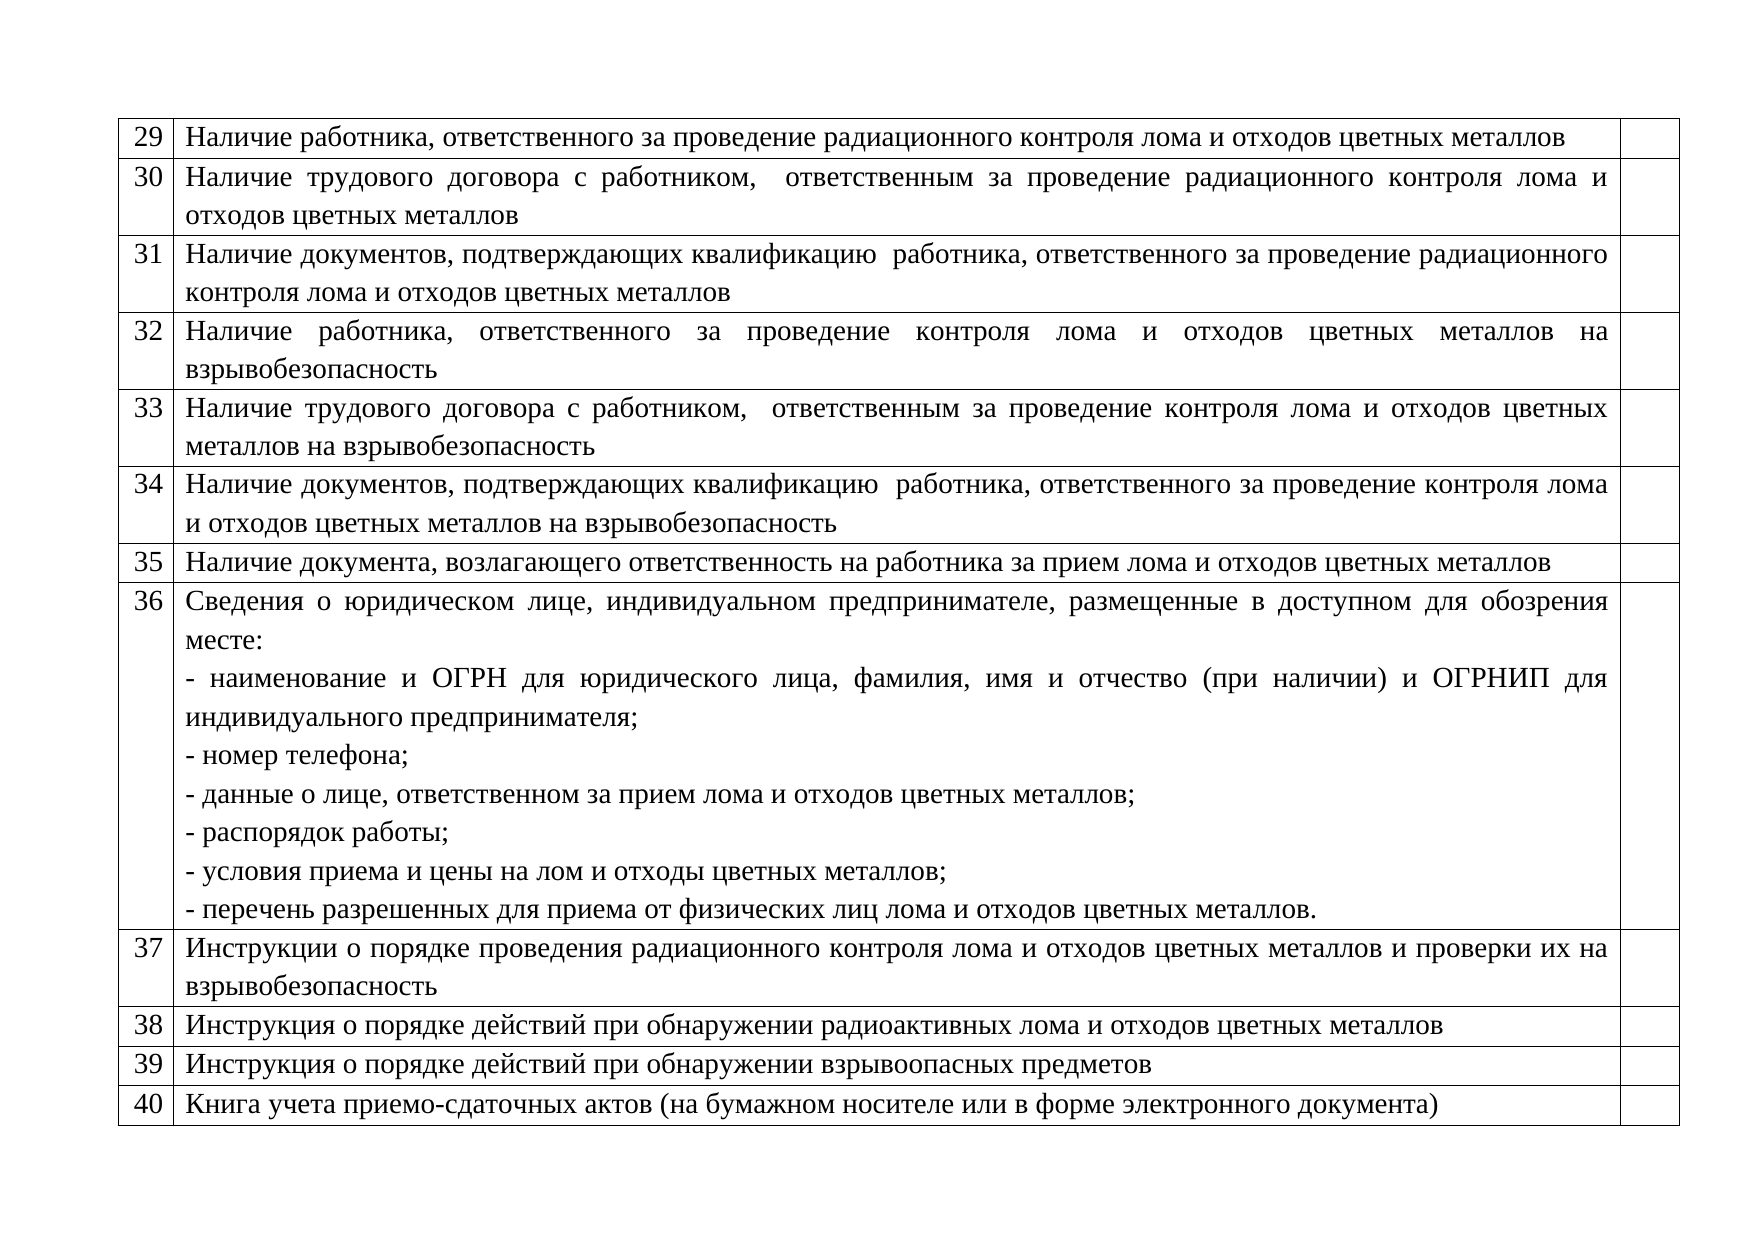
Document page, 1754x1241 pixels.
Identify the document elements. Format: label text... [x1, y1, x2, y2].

table_cell Инструкция о порядке действий при обнаружении взрывоопасных предметов [174, 1047, 1620, 1085]
table_cell [1621, 390, 1679, 466]
table_cell 30 [119, 159, 173, 235]
table_cell Наличие документов, подтверждающих квалификацию работника, ответственного за проведение контроля лома и отходов цветных металлов на взрывобезопасность [174, 467, 1620, 543]
table_cell Наличие работника, ответственного за проведение контроля лома и отходов цветных металлов на взрывобезопасность [174, 313, 1620, 389]
table_cell [1621, 1047, 1679, 1085]
table_cell Наличие документов, подтверждающих квалификацию работника, ответственного за проведение радиационного контроля лома и отходов цветных металлов [174, 236, 1620, 312]
table_cell 39 [119, 1047, 173, 1085]
table_cell 33 [119, 390, 173, 466]
table_cell Инструкция о порядке действий при обнаружении радиоактивных лома и отходов цветных металлов [174, 1007, 1620, 1046]
table_cell Наличие трудового договора с работником, ответственным за проведение контроля лома и отходов цветных металлов на взрывобезопасность [174, 390, 1620, 466]
table_cell Наличие работника, ответственного за проведение радиационного контроля лома и отходов цветных металлов [174, 119, 1620, 158]
table_cell [1621, 313, 1679, 389]
table_cell 36 [119, 583, 173, 929]
table_cell Наличие документа, возлагающего ответственность на работника за прием лома и отходов цветных металлов [174, 544, 1620, 582]
table_cell Наличие трудового договора с работником, ответственным за проведение радиационного контроля лома и отходов цветных металлов [174, 159, 1620, 235]
table_cell [1621, 1086, 1679, 1125]
table_cell [1621, 583, 1679, 929]
table_cell [1621, 544, 1679, 582]
table_cell Сведения о юридическом лице, индивидуальном предпринимателе, размещенные в доступном для обозрения месте: - наименование и ОГРН для юридического лица, фамилия, имя и отчество (при наличии) и ОГРНИП для индивидуального предпринимателя; - номер телефона; - данные о лице, ответственном за прием лома и отходов цветных металлов; - распорядок работы; - условия приема и цены на лом и отходы цветных металлов; - перечень разрешенных для приема от физических лиц лома и отходов цветных металлов. [174, 583, 1620, 929]
table_cell 38 [119, 1007, 173, 1046]
table_cell [1621, 159, 1679, 235]
table_cell 32 [119, 313, 173, 389]
table_cell 34 [119, 467, 173, 543]
table_cell 35 [119, 544, 173, 582]
table_cell [1621, 119, 1679, 158]
table_cell [1621, 236, 1679, 312]
table_cell 40 [119, 1086, 173, 1125]
table_cell [1621, 930, 1679, 1006]
table_cell 29 [119, 119, 173, 158]
table_cell 31 [119, 236, 173, 312]
table_cell [1621, 467, 1679, 543]
table_cell Книга учета приемо-сдаточных актов (на бумажном носителе или в форме электронного документа) [174, 1086, 1620, 1125]
table_cell Инструкции о порядке проведения радиационного контроля лома и отходов цветных металлов и проверки их на взрывобезопасность [174, 930, 1620, 1006]
table_cell [1621, 1007, 1679, 1046]
table_cell 37 [119, 930, 173, 1006]
